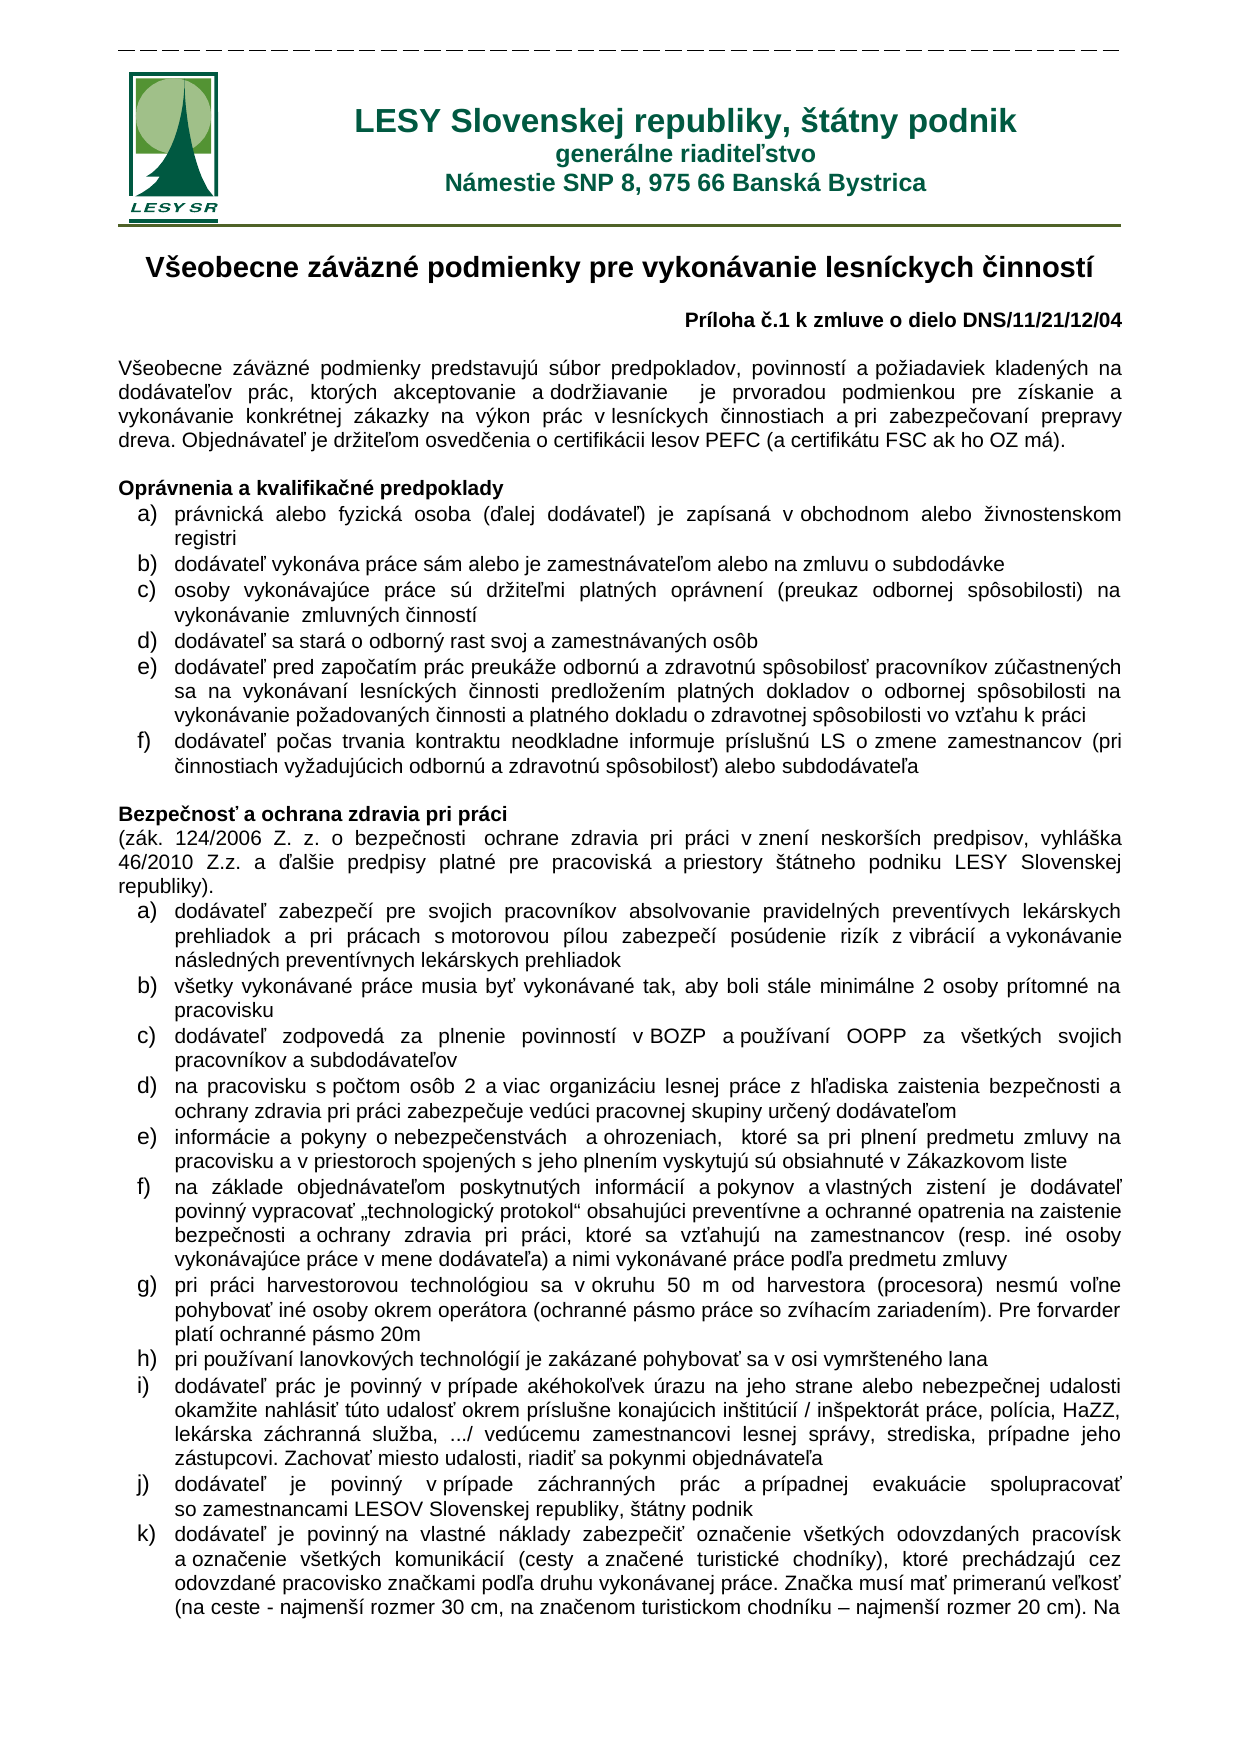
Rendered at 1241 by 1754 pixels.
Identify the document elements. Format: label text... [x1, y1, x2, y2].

list dodávateľ počas trvania kontraktu neodkladne informuje príslušnú LS o zmene zamestnancov (pri činnostiach vyžadujúcich odbornú a zdravotnú spôsobilosť) alebo subdodávateľa [137, 727, 1122, 778]
list dodávateľ je povinný v prípade záchranných prác a prípadnej evakuácie spolupracovať so zamestnancami LESOV Slovenskej republiky, štátny podnik [137, 1470, 1122, 1520]
list dodávateľ zodpovedá za plnenie povinností v BOZP a používaní OOPP za všetkých svojich pracovníkov a subdodávateľov [137, 1022, 1122, 1072]
list dodávateľ sa stará o odborný rast svoj a zamestnávaných osôb [137, 627, 1122, 653]
list dodávateľ zabezpečí pre svojich pracovníkov absolvovanie pravidelných preventívych lekárskych prehliadok a pri prácach s motorovou pílou zabezpečí posúdenie rizík z vibrácií a vykonávanie následných preventívnych lekárskych prehliadok [137, 897, 1122, 972]
text (zák. 124/2006 Z. z. o bezpečnosti ochrane zdravia pri práci v znení neskorších predpisov, vyhláška 46/2010 Z.z. a ďalšie predpisy platné pre pracoviská a priestory štátneho podniku LESY Slovenskej republiky). [118, 826, 1122, 897]
list pri práci harvestorovou technológiou sa v okruhu 50 m od harvestora (procesora) nesmú voľne pohybovať iné osoby okrem operátora (ochranné pásmo práce so zvíhacím zariadením). Pre forvarder platí ochranné pásmo 20m [137, 1271, 1122, 1345]
list osoby vykonávajúce práce sú držiteľmi platných oprávnení (preukaz odbornej spôsobilosti) na vykonávanie zmluvných činností [137, 576, 1122, 627]
list na pracovisku s počtom osôb 2 a viac organizáciu lesnej práce z hľadiska zaistenia bezpečnosti a ochrany zdravia pri práci zabezpečuje vedúci pracovnej skupiny určený dodávateľom [137, 1072, 1122, 1123]
list právnická alebo fyzická osoba (ďalej dodávateľ) je zapísaná v obchodnom alebo živnostenskom registri [137, 500, 1122, 550]
subtitle Oprávnenia a kvalifikačné predpoklady [118, 476, 1122, 500]
subtitle Bezpečnosť a ochrana zdravia pri práci [118, 802, 1122, 826]
text Všeobecne záväzné podmienky predstavujú súbor predpokladov, povinností a požiadaviek kladených na dodávateľov prác, ktorých akceptovanie a dodržiavanie je prvoradou podmienkou pre získanie a vykonávanie konkrétnej zákazky na výkon prác v lesníckych činnostiach a pri zabezpečovaní prepravy dreva. Objednávateľ je držiteľom osvedčenia o certifikácii lesov PEFC (a certifikátu FSC ak ho OZ má). [118, 356, 1122, 452]
list dodávateľ vykonáva práce sám alebo je zamestnávateľom alebo na zmluvu o subdodávke [137, 550, 1122, 576]
list na základe objednávateľom poskytnutých informácií a pokynov a vlastných zistení je dodávateľ povinný vypracovať „technologický protokol“ obsahujúci preventívne a ochranné opatrenia na zaistenie bezpečnosti a ochrany zdravia pri práci, ktoré sa vzťahujú na zamestnancov (resp. iné osoby vykonávajúce práce v mene dodávateľa) a nimi vykonávané práce podľa predmetu zmluvy [137, 1173, 1122, 1271]
list informácie a pokyny o nebezpečenstvách a ohrozeniach, ktoré sa pri plnení predmetu zmluvy na pracovisku a v priestoroch spojených s jeho plnením vyskytujú sú obsiahnuté v Zákazkovom liste [137, 1123, 1122, 1173]
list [137, 1520, 1122, 1618]
list pri používaní lanovkových technológií je zakázané pohybovať sa v osi vymršteného lana [137, 1345, 1122, 1372]
list dodávateľ prác je povinný v prípade akéhokoľvek úrazu na jeho strane alebo nebezpečnej udalosti okamžite nahlásiť túto udalosť okrem príslušne konajúcich inštitúcií / inšpektorát práce, polícia, HaZZ, lekárska záchranná služba, .../ vedúcemu zamestnancovi lesnej správy, strediska, prípadne jeho zástupcovi. Zachovať miesto udalosti, riadiť sa pokynmi objednávateľa [137, 1372, 1122, 1470]
list dodávateľ pred započatím prác preukáže odbornú a zdravotnú spôsobilosť pracovníkov zúčastnených sa na vykonávaní lesníckých činnosti predložením platných dokladov o odbornej spôsobilosti na vykonávanie požadovaných činnosti a platného dokladu o zdravotnej spôsobilosti vo vzťahu k práci [137, 653, 1122, 727]
text Príloha č.1 k zmluve o dielo DNS/11/21/12/04 [118, 308, 1122, 332]
list všetky vykonávané práce musia byť vykonávané tak, aby boli stále minimálne 2 osoby prítomné na pracovisku [137, 972, 1122, 1022]
